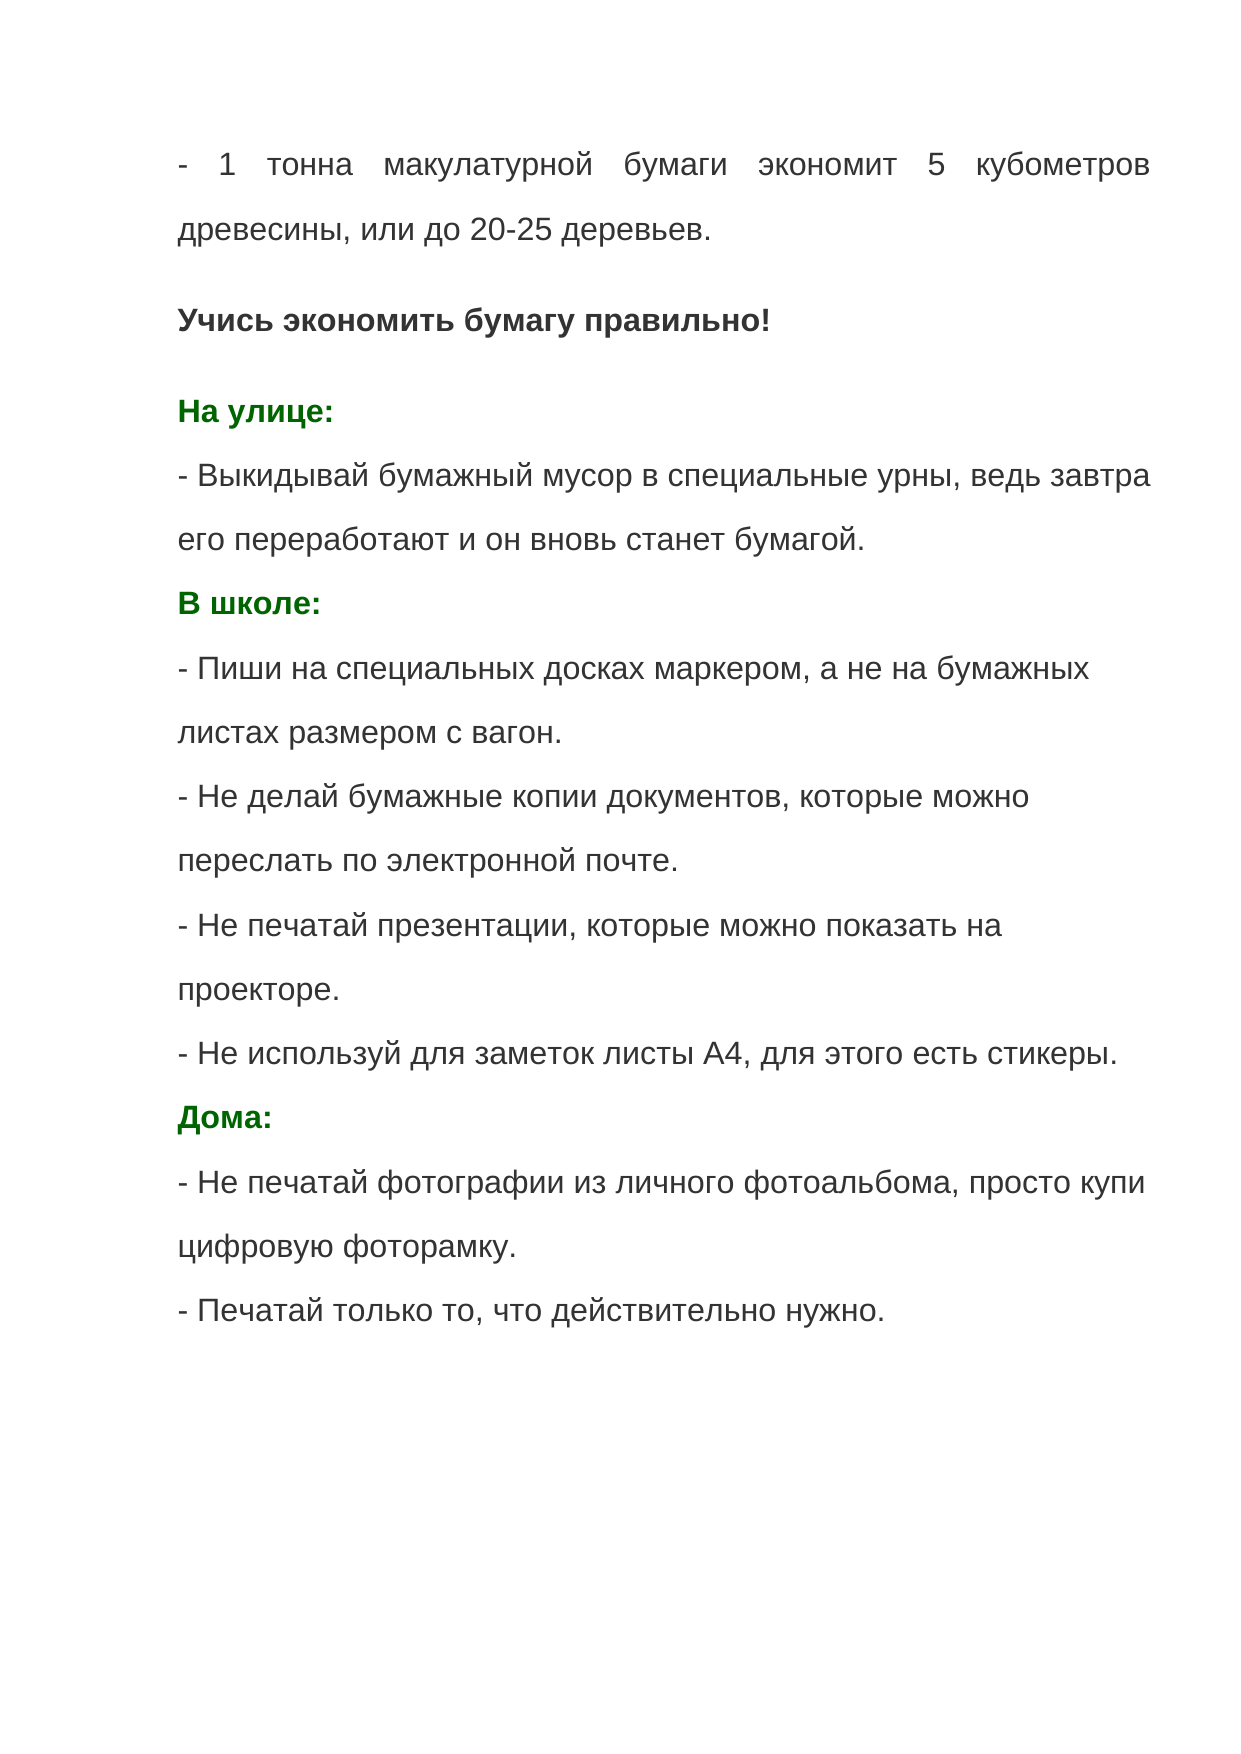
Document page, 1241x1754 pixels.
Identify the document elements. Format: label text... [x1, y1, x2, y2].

text На улице: - Выкидывай бумажный мусор в специальные урны, ведь завтра его переработают и он вновь станет бумагой. В школе: - Пиши на специальных досках маркером, а не на бумажных листах размером с вагон. - Не делай бумажные копии документов, которые можно переслать по электронной почте. - Не печатай презентации, которые можно показать на проекторе. - Не используй для заметок листы А4, для этого есть стикеры. Дома: - Не печатай фотографии из личного фотоальбома, просто купи цифровую фоторамку. - Печатай только то, что действительно нужно. [177, 364, 1152, 1328]
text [177, 118, 1152, 247]
text Учись экономить бумагу правильно! [177, 273, 1152, 338]
